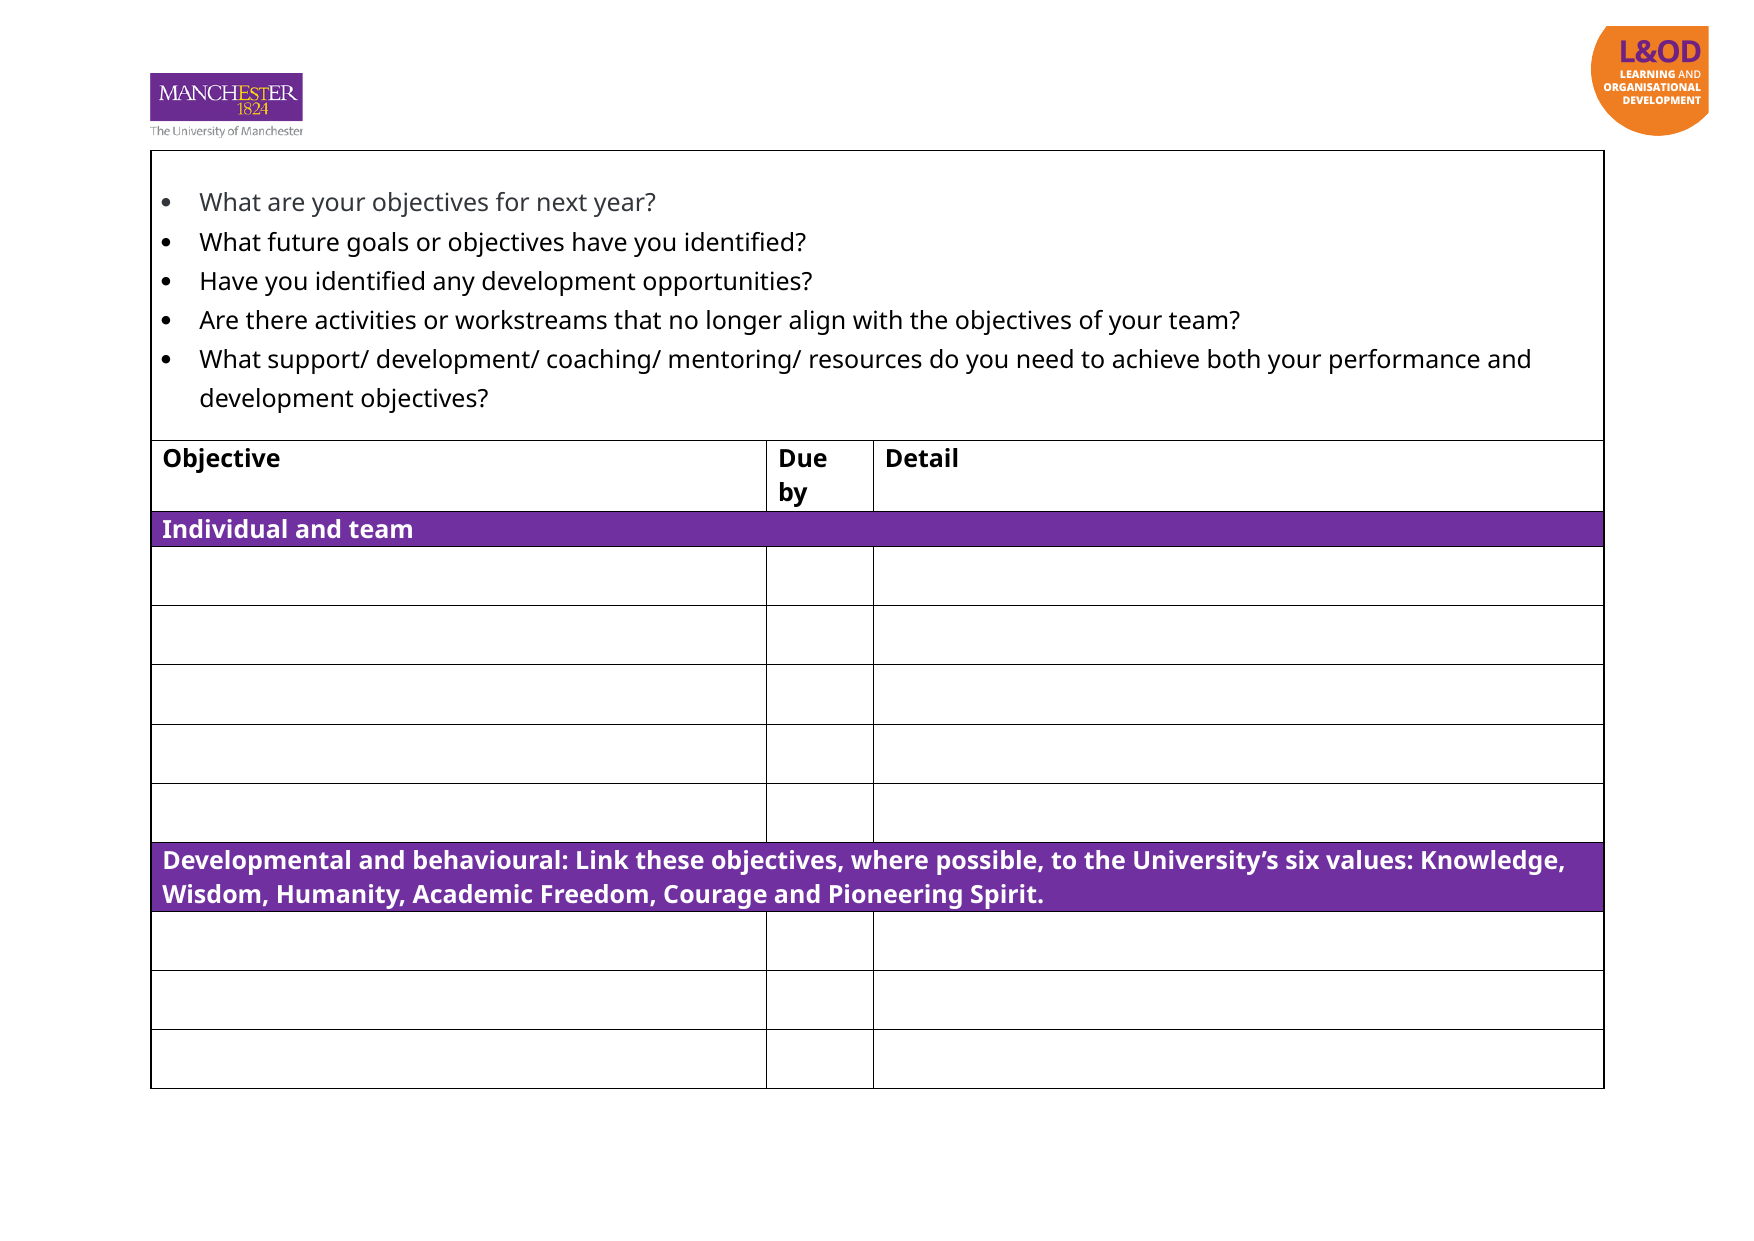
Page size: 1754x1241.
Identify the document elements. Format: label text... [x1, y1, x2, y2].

table_cell [874, 784, 1603, 842]
table_cell [767, 606, 873, 664]
table_cell [874, 725, 1603, 782]
table_cell Detail [874, 441, 1603, 511]
table_cell [874, 665, 1603, 723]
table_cell [152, 606, 766, 664]
table_cell [767, 784, 873, 842]
picture [1587, 26, 1709, 140]
picture [150, 73, 303, 138]
table_cell [874, 547, 1603, 605]
table_cell [767, 665, 873, 723]
table_cell Objective [152, 441, 766, 511]
table_cell Individual and team [152, 512, 1603, 546]
table_cell [767, 1030, 873, 1088]
table_cell [152, 1030, 766, 1088]
table_cell Due by [767, 441, 873, 511]
table_cell [874, 606, 1603, 664]
table_cell [874, 971, 1603, 1029]
table_cell [767, 547, 873, 605]
table_cell [152, 971, 766, 1029]
table_cell [874, 1030, 1603, 1088]
table_cell [767, 725, 873, 782]
table_cell [152, 547, 766, 605]
table_cell [152, 784, 766, 842]
table_cell [767, 912, 873, 970]
table_cell [152, 665, 766, 723]
table_cell [874, 912, 1603, 970]
table_cell [767, 971, 873, 1029]
table_cell [152, 725, 766, 782]
table_cell [152, 912, 766, 970]
table_cell Developmental and behavioural: Link these objectives, where possible, to the University’s six values: Knowledge, Wisdom, Humanity, Academic Freedom, Courage and Pioneering Spirit. [152, 843, 1603, 911]
